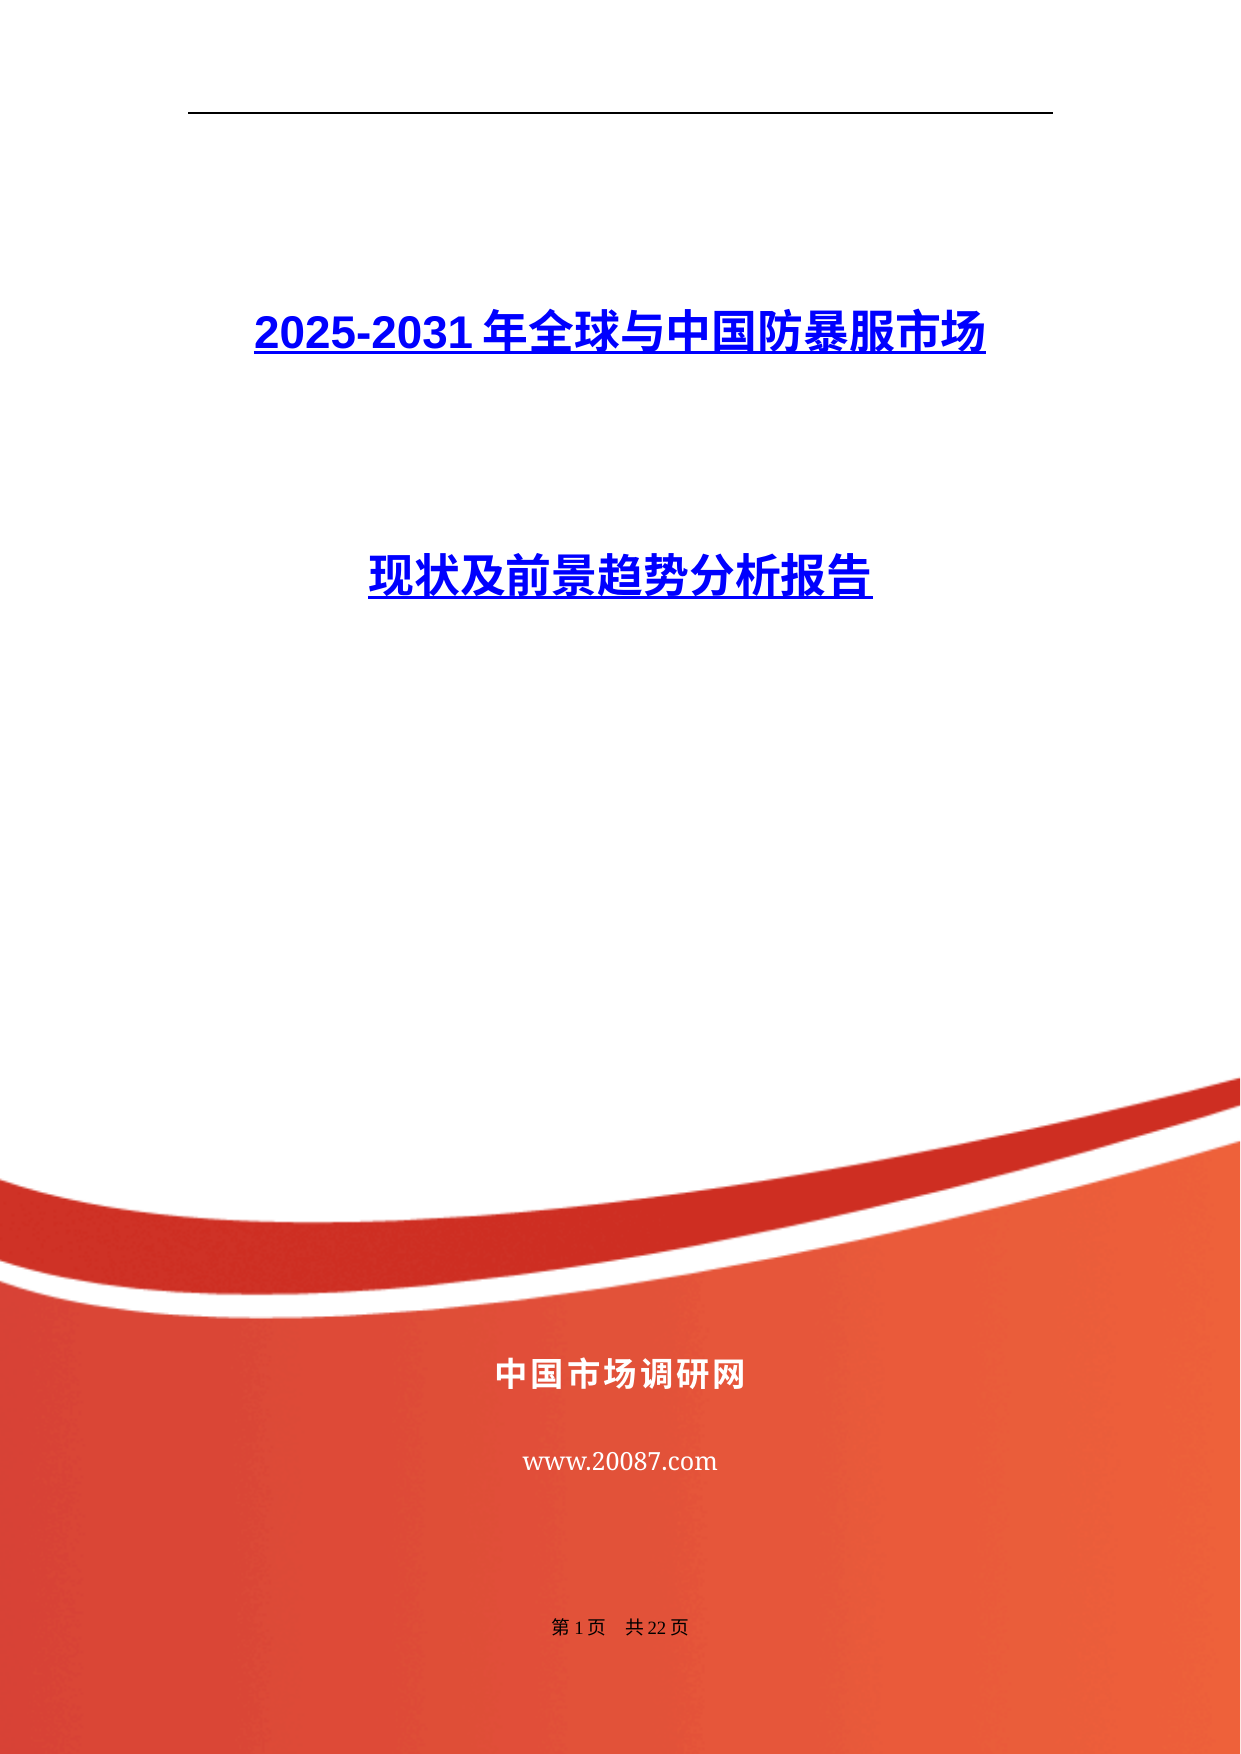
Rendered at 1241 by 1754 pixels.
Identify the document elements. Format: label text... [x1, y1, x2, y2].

subtitle 中国市场调研网 [187, 1339, 1053, 1404]
text www.20087.com [187, 1428, 1053, 1493]
table_header 2025-2031年全球与中国防暴服市场现状及前景趋势分析报告 [188, 207, 1053, 773]
picture [0, 1006, 1241, 1754]
